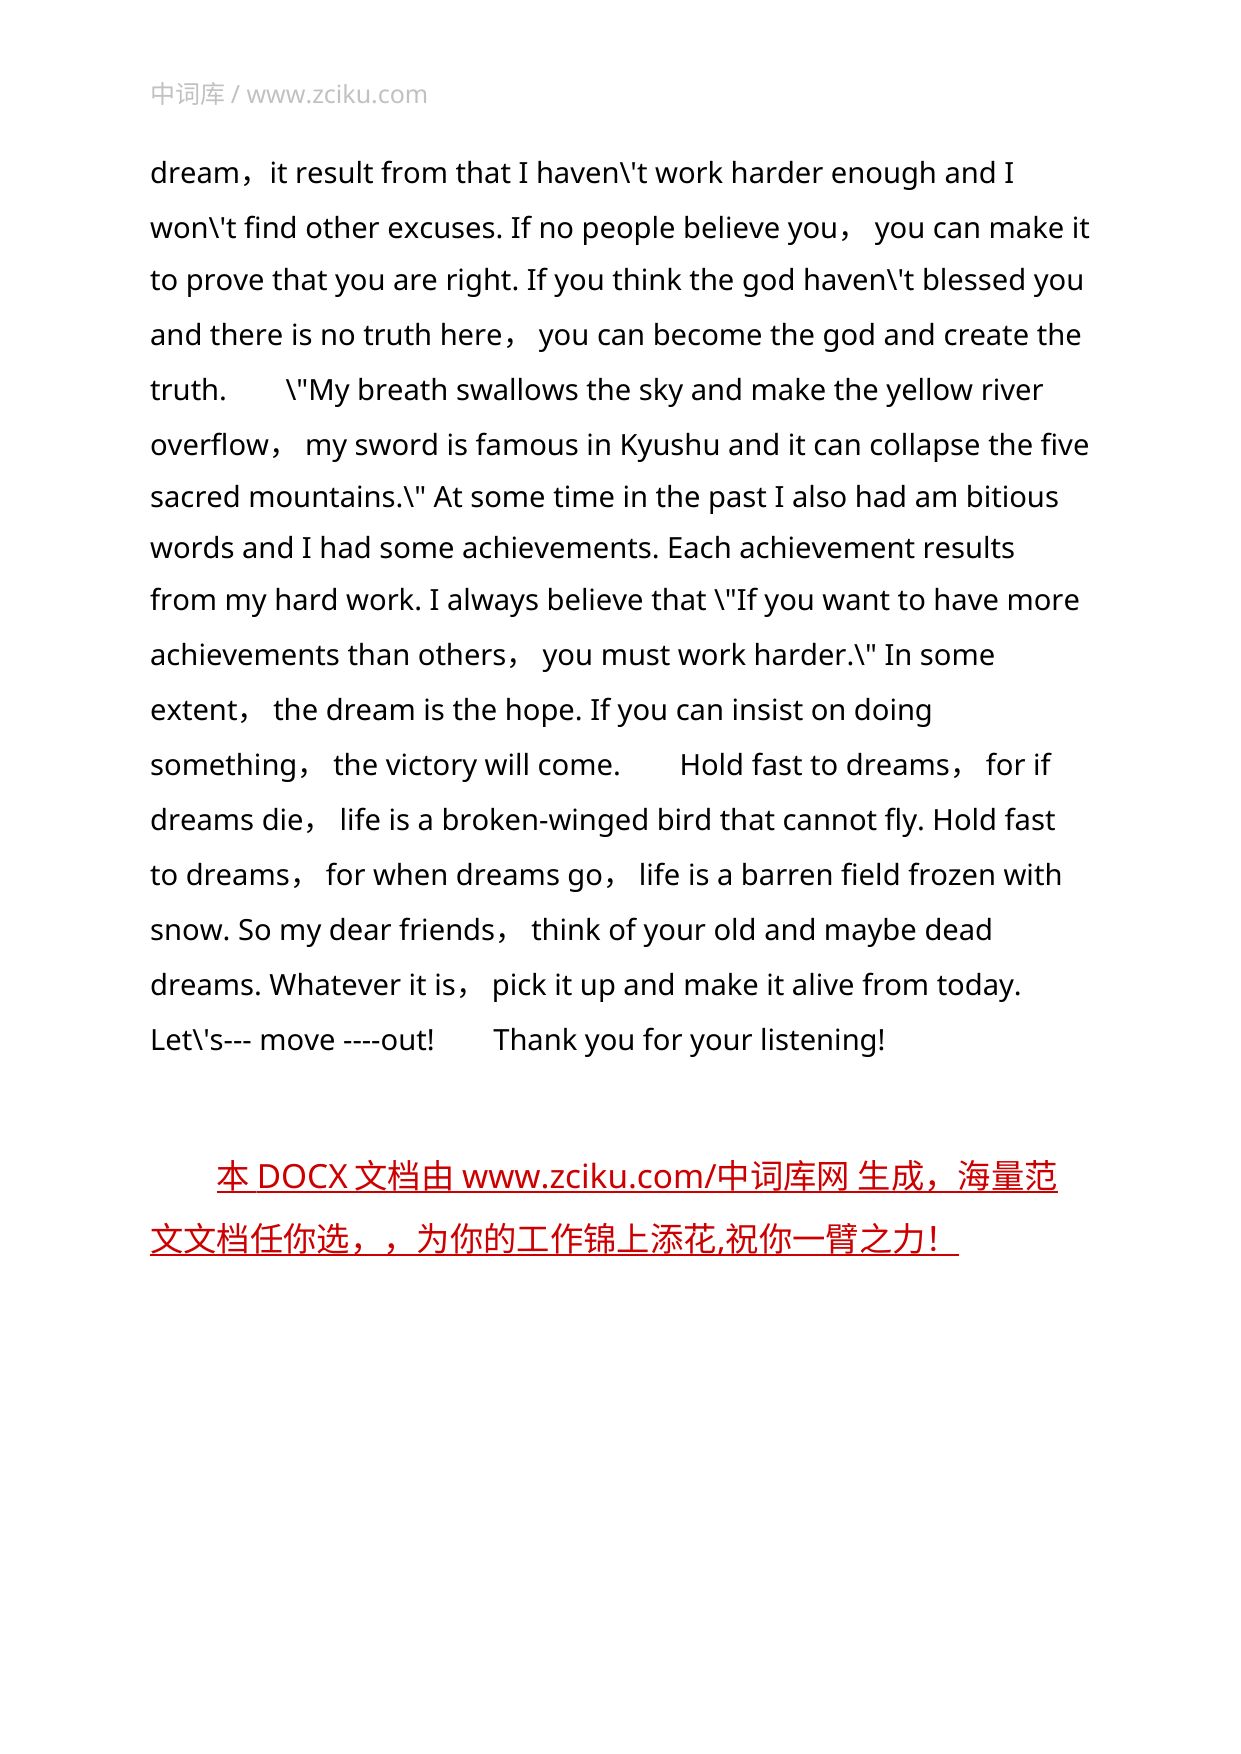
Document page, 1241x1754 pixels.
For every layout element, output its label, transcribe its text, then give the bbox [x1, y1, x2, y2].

text 本DOCX文档由 www.zciku.com/中词库网 生成，海量范文文档任你选，，为你的工作锦上添花,祝你一臂之力！ [150, 1149, 1090, 1261]
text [150, 150, 1090, 1059]
